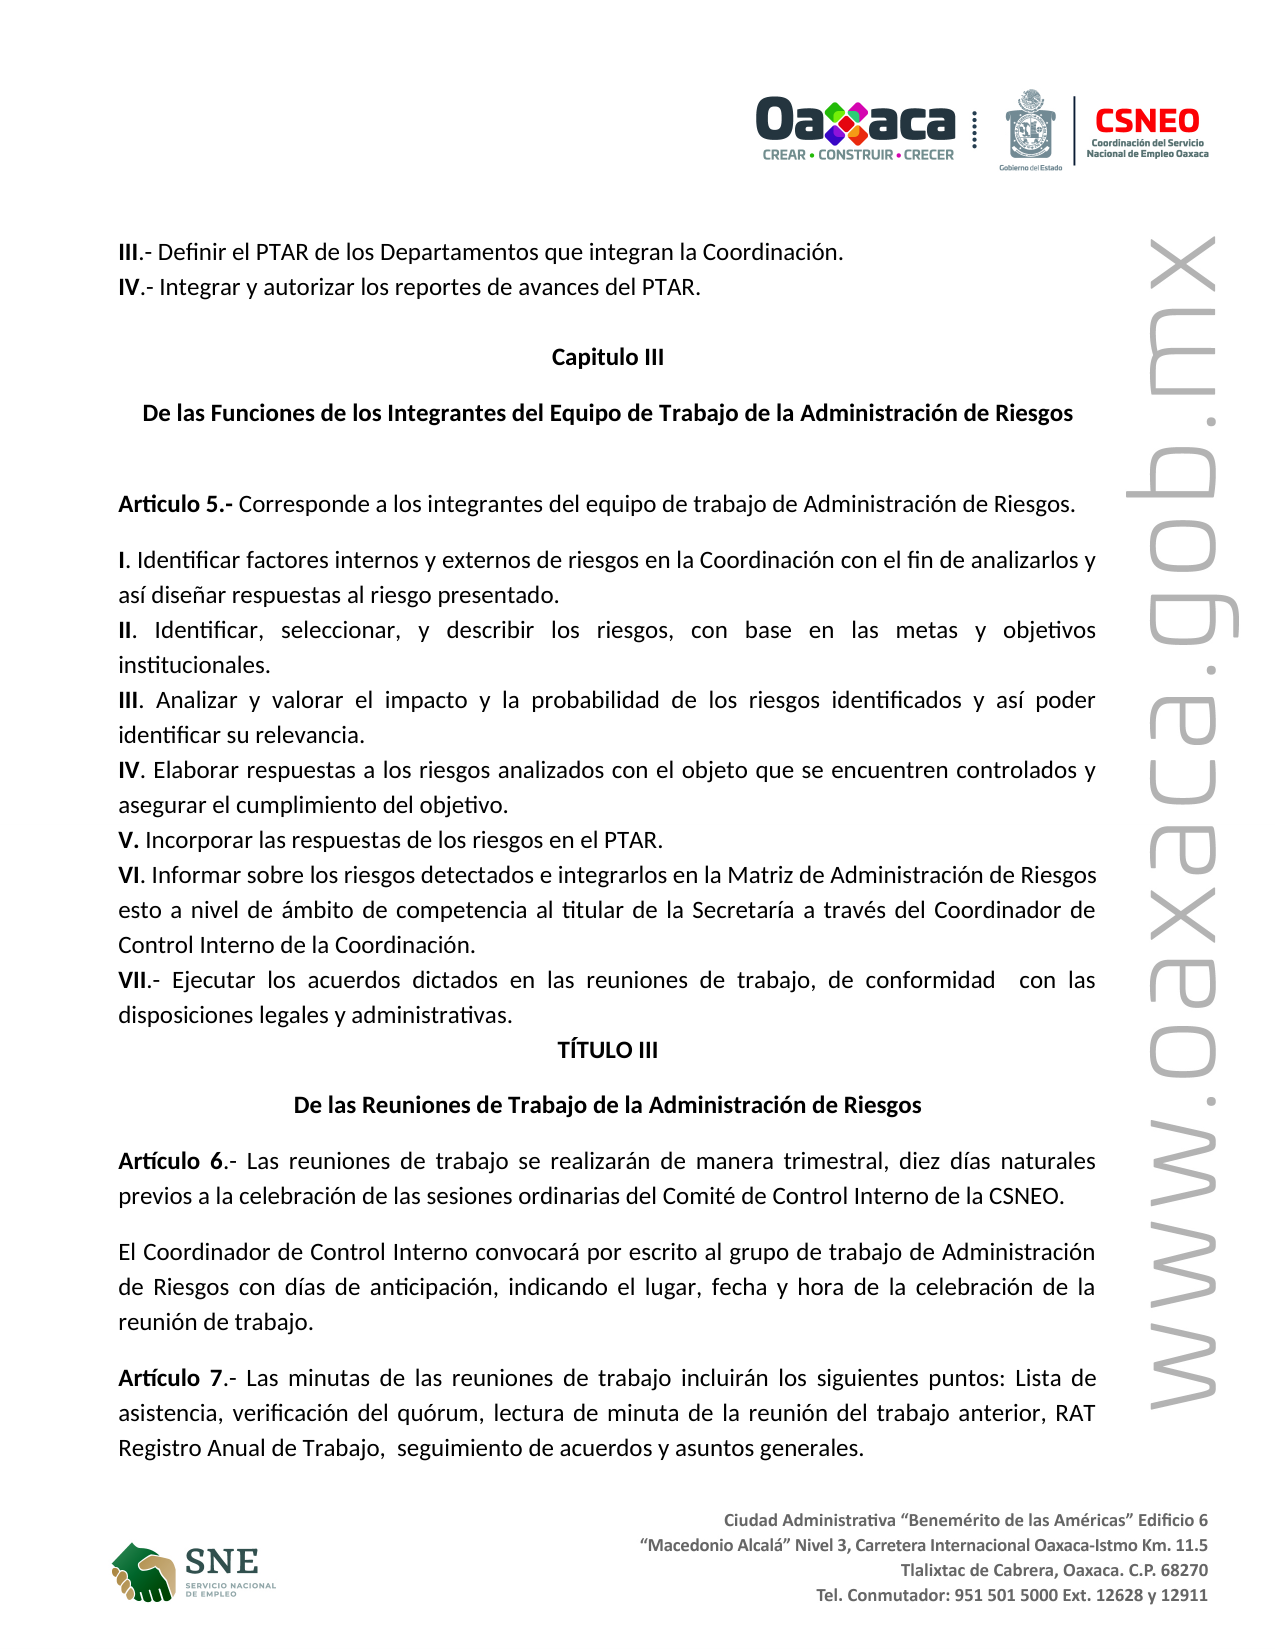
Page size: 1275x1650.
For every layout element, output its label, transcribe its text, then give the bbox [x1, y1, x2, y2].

text IV.- Integrar y autorizar los reportes de avances del PTAR. [118, 271, 1098, 302]
text I. Identificar factores internos y externos de riesgos en la Coordinación con el fin de analizarlos y así diseñar respuestas al riesgo presentado. [118, 544, 1098, 609]
text Artículo 6.- Las reuniones de trabajo se realizarán de manera trimestral, diez días naturales previos a la celebración de las sesiones ordinarias del Comité de Control Interno de la CSNEO. [118, 1145, 1098, 1211]
text VI. Informar sobre los riesgos detectados e integrarlos en la Matriz de Administración de Riesgos esto a nivel de ámbito de competencia al titular de la Secretaría a través del Coordinador de Control Interno de la Coordinación. [118, 859, 1098, 959]
text TÍTULO III [118, 1034, 1098, 1064]
text Capitulo III [118, 341, 1098, 372]
picture [0, 0, 1275, 1649]
text V. Incorporar las respuestas de los riesgos en el PTAR. [118, 824, 1098, 854]
text De las Funciones de los Integrantes del Equipo de Trabajo de la Administración de Riesgos [118, 397, 1098, 428]
text De las Reuniones de Trabajo de la Administración de Riesgos [118, 1089, 1098, 1120]
text IV. Elaborar respuestas a los riesgos analizados con el objeto que se encuentren controlados y asegurar el cumplimiento del objetivo. [118, 754, 1098, 819]
text Artículo 7.- Las minutas de las reuniones de trabajo incluirán los siguientes puntos: Lista de asistencia, verificación del quórum, lectura de minuta de la reunión del trabajo anterior, RAT Registro Anual de Trabajo, seguimiento de acuerdos y asuntos generales. [118, 1362, 1098, 1463]
text III. Analizar y valorar el impacto y la probabilidad de los riesgos identificados y así poder identificar su relevancia. [118, 684, 1098, 749]
text III.- Definir el PTAR de los Departamentos que integran la Coordinación. [118, 236, 1098, 267]
text VII.- Ejecutar los acuerdos dictados en las reuniones de trabajo, de conformidad con las disposiciones legales y administrativas. [118, 964, 1098, 1029]
text El Coordinador de Control Interno convocará por escrito al grupo de trabajo de Administración de Riesgos con días de anticipación, indicando el lugar, fecha y hora de la celebración de la reunión de trabajo. [118, 1236, 1098, 1337]
text Articulo 5.- Corresponde a los integrantes del equipo de trabajo de Administración de Riesgos. [118, 488, 1098, 518]
text II. Identificar, seleccionar, y describir los riesgos, con base en las metas y objetivos institucionales. [118, 614, 1098, 679]
